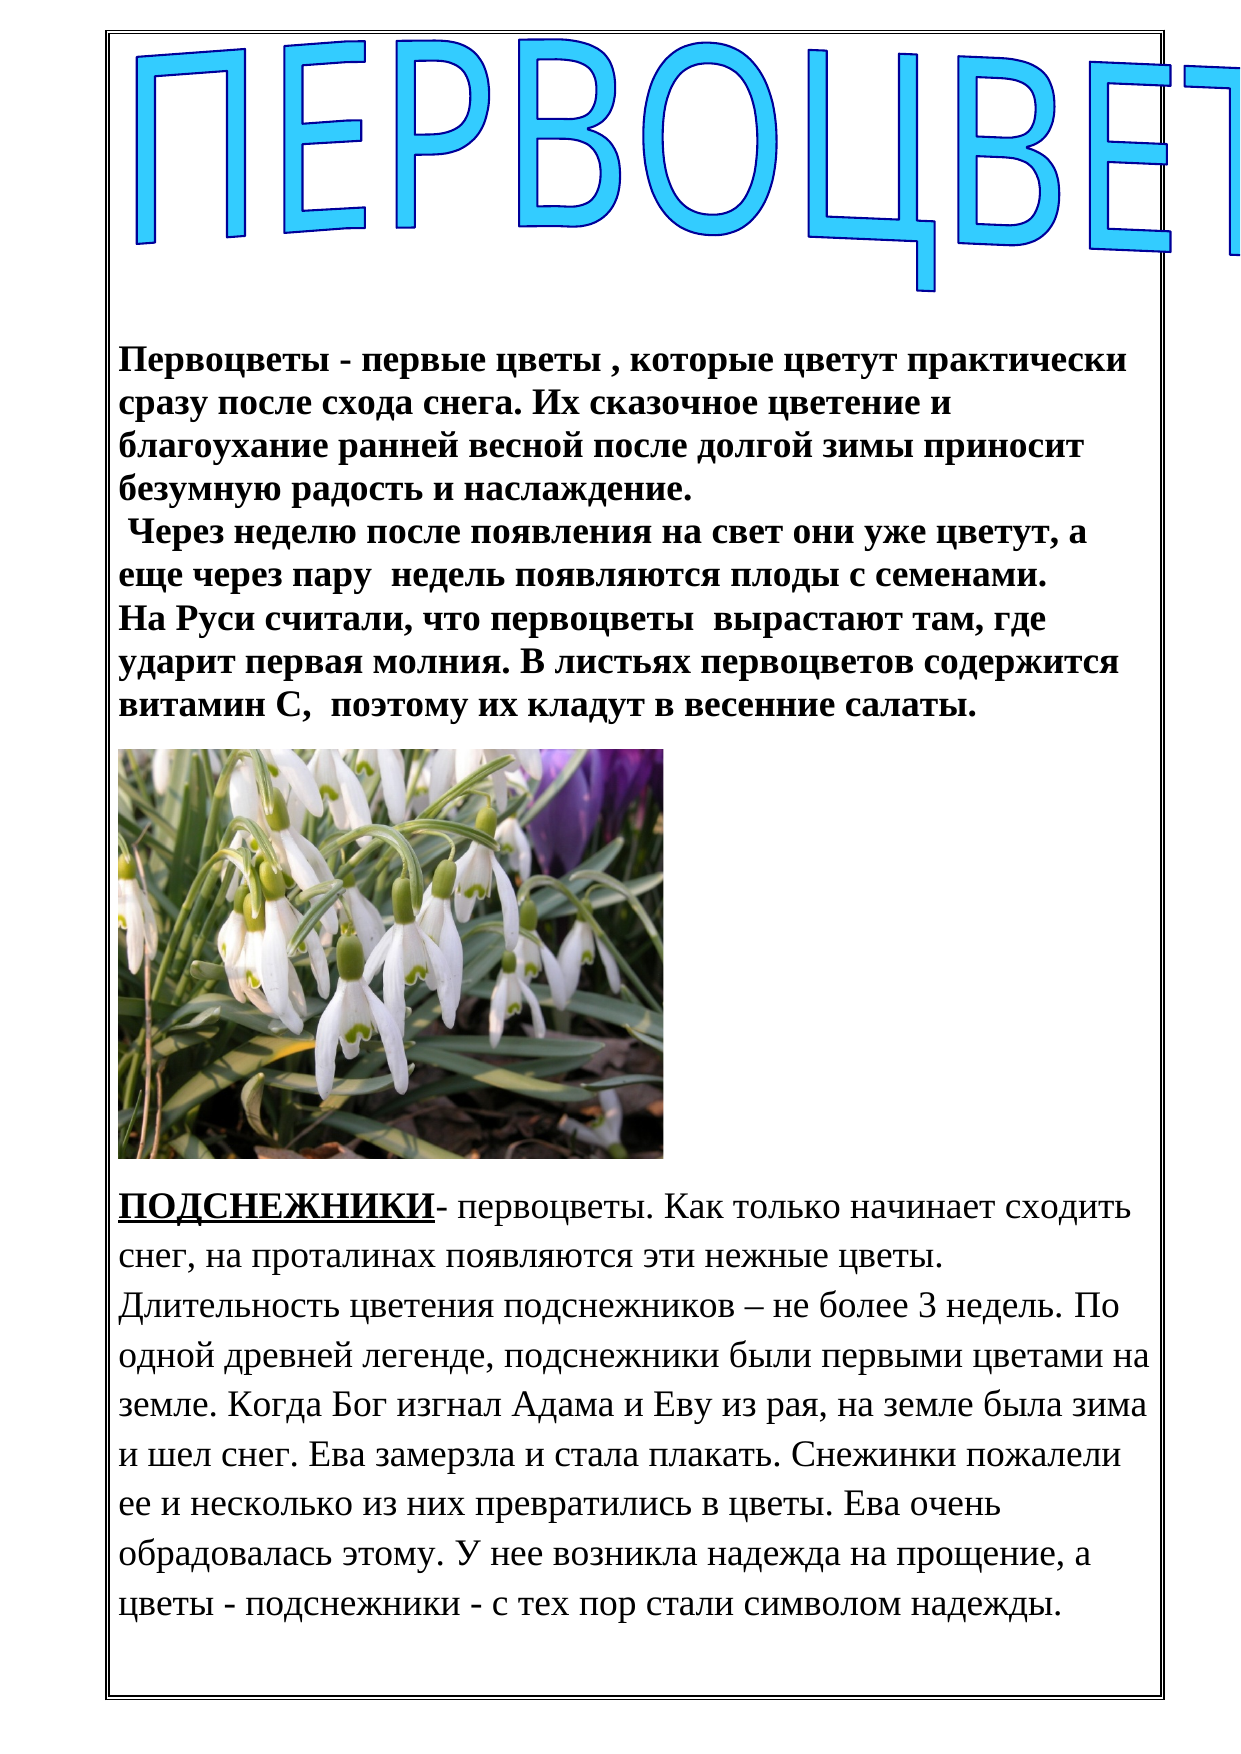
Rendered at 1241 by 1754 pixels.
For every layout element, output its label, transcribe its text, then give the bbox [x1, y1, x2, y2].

text Через неделю после появления на свет они уже цветут, а еще через пару недель появляются плоды с семенами. [118, 509, 1152, 595]
text ПОДСНЕЖНИКИ- первоцветы. Как только начинает сходить снег, на проталинах появляются эти нежные цветы. Длительность цветения подснежников – не более 3 недель. По одной древней легенде, подснежники были первыми цветами на земле. Когда Бог изгнал Адама и Еву из рая, на земле была зима и шел снег. Ева замерзла и стала плакать. Снежинки пожалели ее и несколько из них превратились в цветы. Ева очень обрадовалась этому. У нее возникла надежда на прощение, а цветы - подснежники - с тех пор стали символом надежды. [110, 1176, 1160, 1623]
picture [118, 749, 664, 1159]
text Первоцветы - первые цветы , которые цветут практически сразу после схода снега. Их сказочное цветение и благоухание ранней весной после долгой зимы приносит безумную радость и наслаждение. [110, 329, 1160, 509]
text На Руси считали, что первоцветы вырастают там, где ударит первая молния. В листьях первоцветов содержится витамин С, поэтому их кладут в весенние салаты. [118, 595, 1152, 724]
